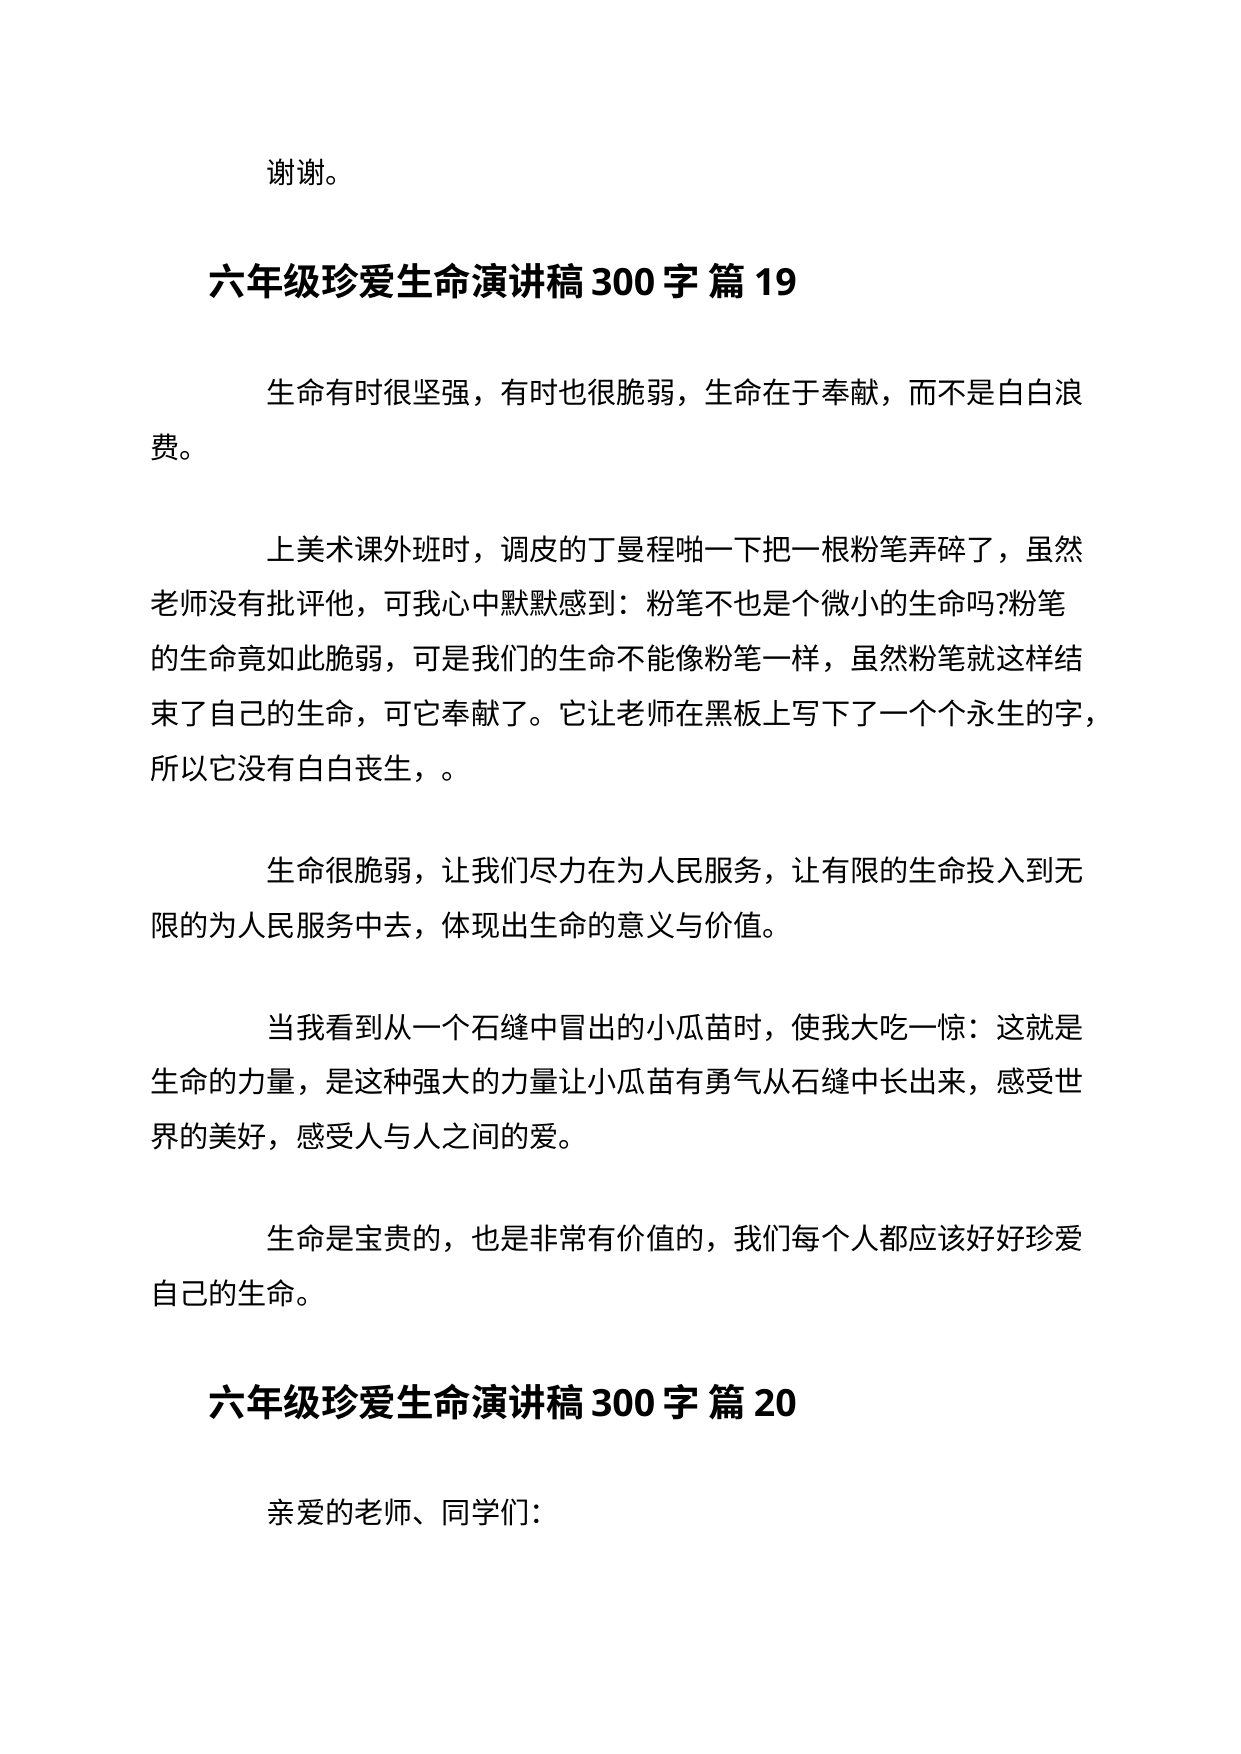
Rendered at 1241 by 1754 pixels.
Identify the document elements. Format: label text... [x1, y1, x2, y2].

text 亲爱的老师、同学们： [150, 1490, 1090, 1532]
text 谢谢。 [150, 150, 1090, 192]
text 六年级珍爱生命演讲稿300字 篇20 [150, 1372, 1090, 1427]
text 生命很脆弱，让我们尽力在为人民服务，让有限的生命投入到无限的为人民服务中去，体现出生命的意义与价值。 [150, 847, 1090, 945]
text 上美术课外班时，调皮的丁曼程啪一下把一根粉笔弄碎了，虽然老师没有批评他，可我心中默默感到：粉笔不也是个微小的生命吗?粉笔的生命竟如此脆弱，可是我们的生命不能像粉笔一样，虽然粉笔就这样结束了自己的生命，可它奉献了。它让老师在黑板上写下了一个个永生的字，所以它没有白白丧生，。 [150, 526, 1090, 788]
text 六年级珍爱生命演讲稿300字 篇19 [150, 252, 1090, 306]
text 生命是宝贵的，也是非常有价值的，我们每个人都应该好好珍爱自己的生命。 [150, 1216, 1090, 1313]
text 当我看到从一个石缝中冒出的小瓜苗时，使我大吃一惊：这就是生命的力量，是这种强大的力量让小瓜苗有勇气从石缝中长出来，感受世界的美好，感受人与人之间的爱。 [150, 1004, 1090, 1156]
text 生命有时很坚强，有时也很脆弱，生命在于奉献，而不是白白浪费。 [150, 369, 1090, 467]
